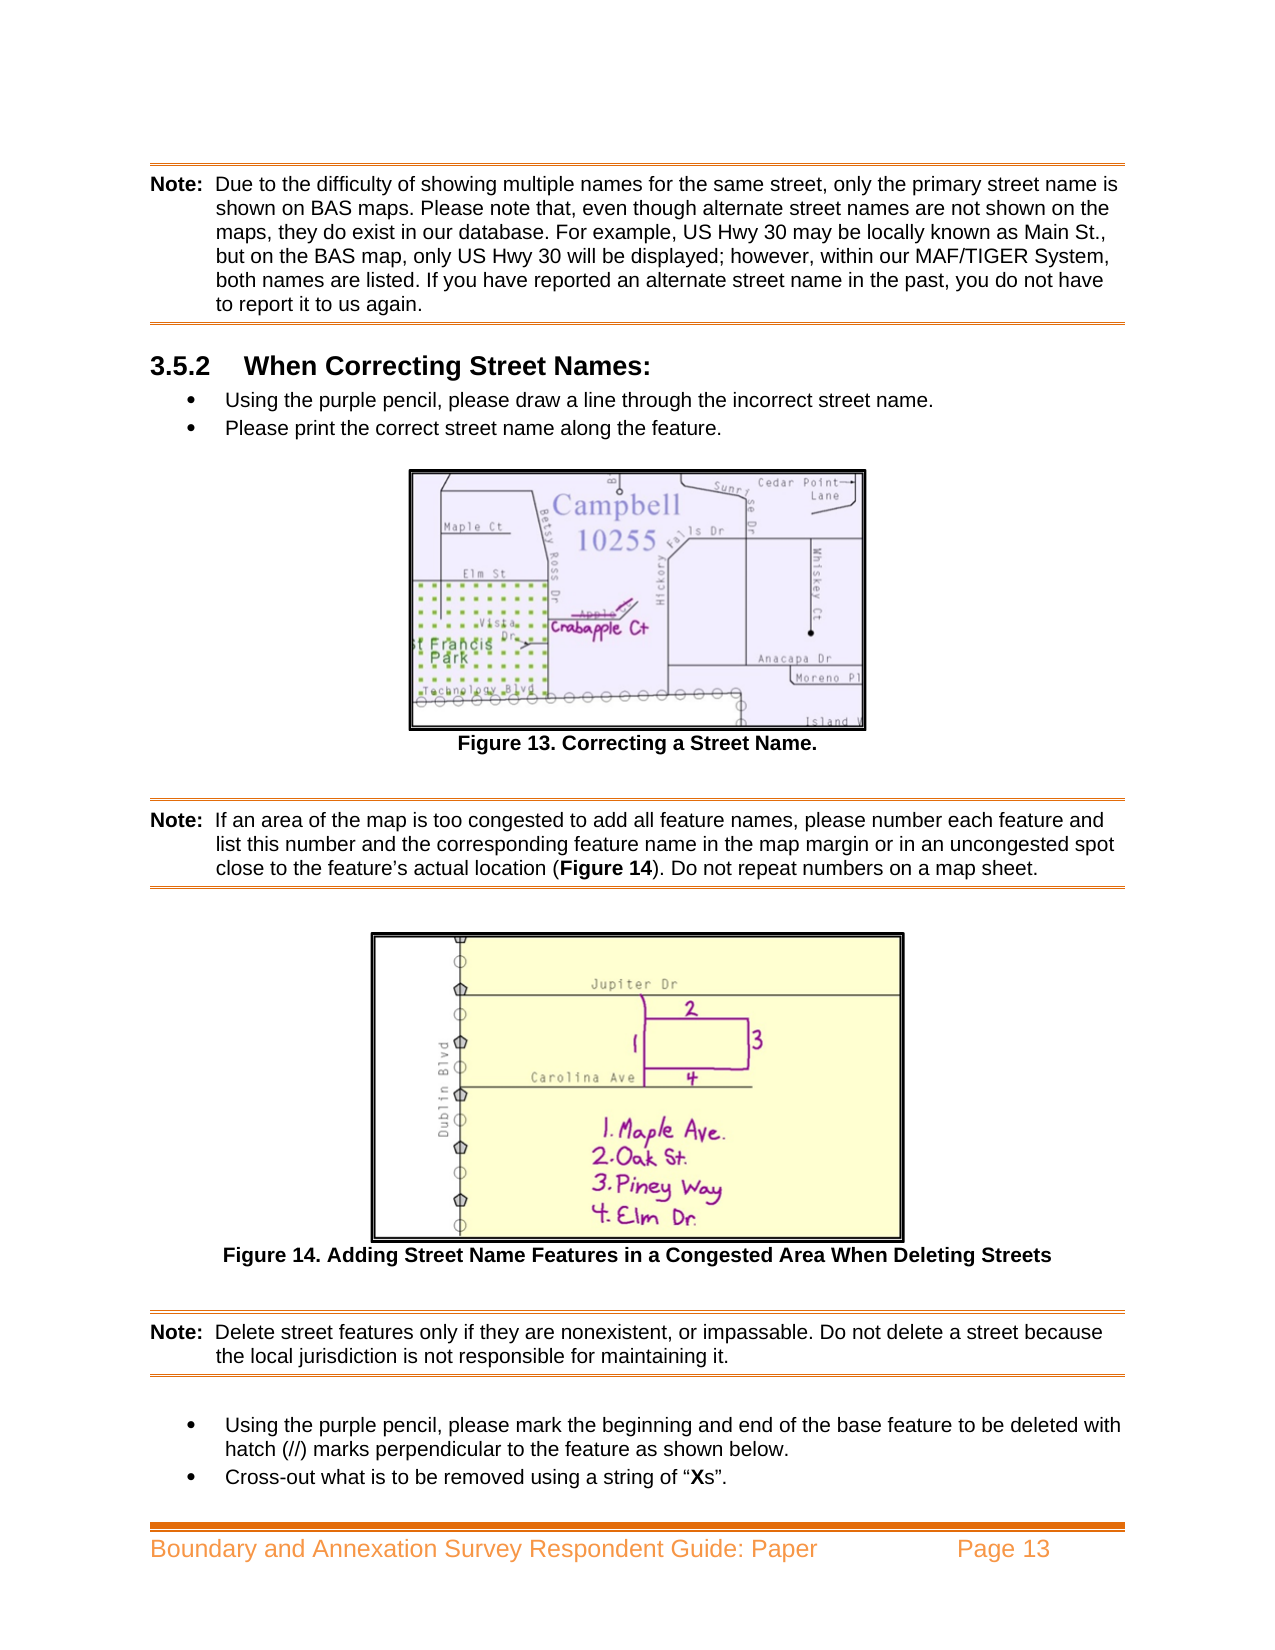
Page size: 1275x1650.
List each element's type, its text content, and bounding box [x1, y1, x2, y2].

text Using the purple pencil, please draw a line through the incorrect street name. [187, 387, 1125, 412]
text Cross-out what is to be removed using a string of “Xs”. [187, 1465, 1125, 1489]
text Figure 14. Adding Street Name Features in a Congested Area When Deleting Streets [150, 1243, 1125, 1267]
text Note: If an area of the map is too congested to add all feature names, please number each feature and list this number and the corresponding feature name in the map margin or in an uncongested spot close to the feature’s actual location (Figure 14). Do not repeat numbers on a map sheet. [150, 801, 1125, 886]
text Note: Due to the difficulty of showing multiple names for the same street, only the primary street name is shown on BAS maps. Please note that, even though alternate street names are not shown on the maps, they do exist in our database. For example, US Hwy 30 may be locally known as Main St., but on the BAS map, only US Hwy 30 will be displayed; however, within our MAF/TIGER System, both names are listed. If you have reported an alternate street name in the past, you do not have to report it to us again. [150, 166, 1125, 322]
text Using the purple pencil, please mark the beginning and end of the base feature to be deleted with hatch (//) marks perpendicular to the feature as shown below. [187, 1413, 1125, 1461]
text Figure 13. Correcting a Street Name. [150, 730, 1125, 754]
picture [408, 469, 867, 731]
picture [370, 932, 905, 1243]
subtitle When Correcting Street Names: [150, 350, 1125, 381]
text Note: Delete street features only if they are nonexistent, or impassable. Do not delete a street because the local jurisdiction is not responsible for maintaining it. [150, 1314, 1125, 1374]
text Please print the correct street name along the feature. [187, 416, 1125, 440]
